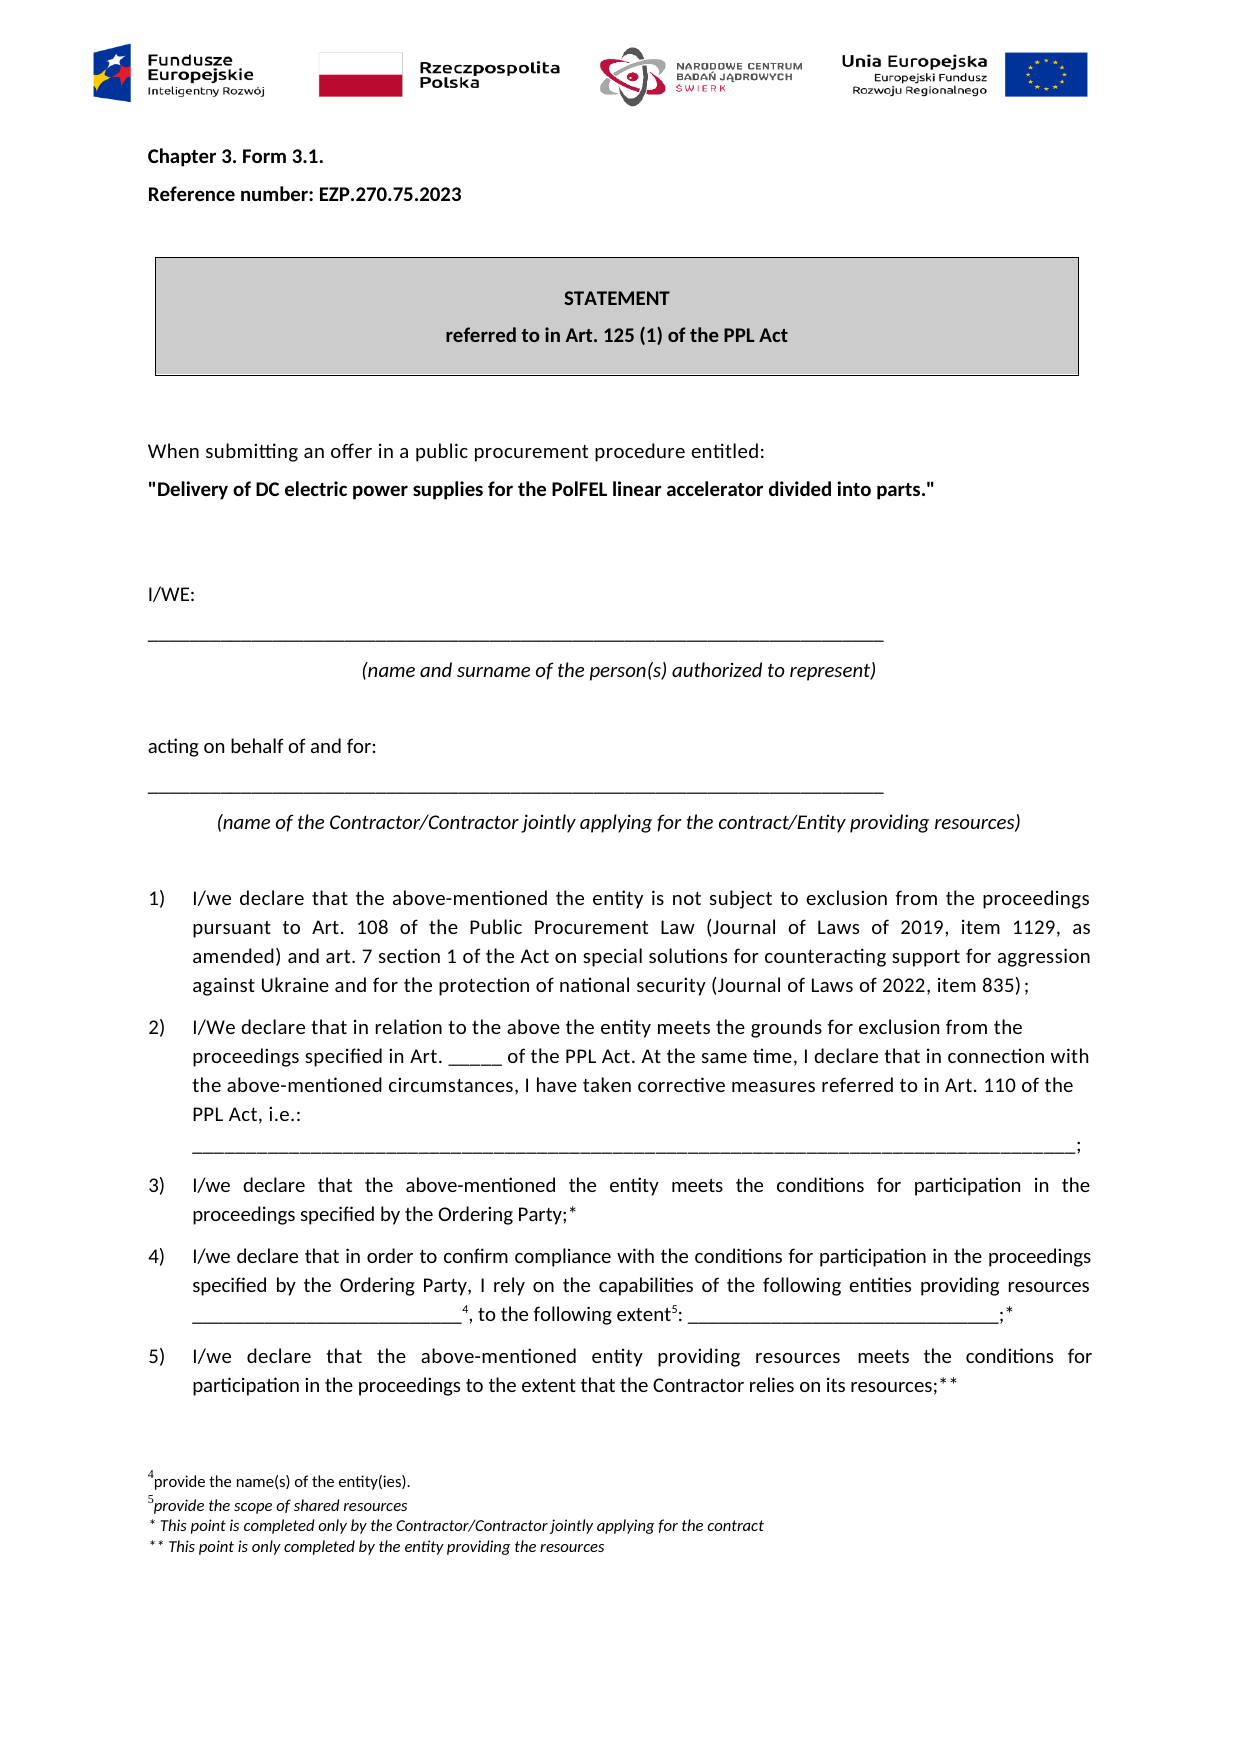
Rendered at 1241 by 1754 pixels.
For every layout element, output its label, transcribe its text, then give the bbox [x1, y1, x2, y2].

text _______________________________________________________________________ [148, 771, 1092, 797]
text When submitting an offer in a public procurement procedure entitled: [148, 439, 1092, 464]
picture [62, 22, 1150, 131]
text I/WE: [148, 582, 1092, 607]
text "Delivery of DC electric power supplies for the PolFEL linear accelerator divided into parts." [148, 477, 1092, 502]
text acting on behalf of and for: [148, 733, 1092, 759]
text (name and surname of the person(s) authorized to represent) [148, 657, 1092, 683]
text (name of the Contractor/Contractor jointly applying for the contract/Entity providing resources) [148, 809, 1092, 834]
list I/we declare that the above-mentioned the entity meets the conditions for participation in the proceedings specified by the Ordering Party;* [148, 1172, 1092, 1227]
list I/we declare that in order to confirm compliance with the conditions for participation in the proceedings specified by the Ordering Party, I rely on the capabilities of the following entities providing resources __________________________, to the following extent: ______________________________;* [148, 1243, 1092, 1327]
list I/We declare that in relation to the above the entity meets the grounds for exclusion from the proceedings specified in Art. _____ of the PPL Act. At the same time, I declare that in connection with the above-mentioned circumstances, I have taken corrective measures referred to in Art. 110 of the PPL Act, i.e.: __________________________________________________________________________________; [148, 1014, 1092, 1156]
table_header STATEMENT referred to in Art. 125 (1) of the PPL Act [156, 258, 1078, 374]
text Reference number: EZP.270.75.2023 [148, 181, 1092, 207]
text Chapter 3. Form 3.1. [148, 143, 1092, 169]
text _______________________________________________________________________ [148, 619, 1092, 645]
list I/we declare that the above-mentioned the entity is not subject to exclusion from the proceedings pursuant to Art. 108 of the Public Procurement Law (Journal of Laws of 2019, item 1129, as amended) and art. 7 section 1 of the Act on special solutions for counteracting support for aggression against Ukraine and for the protection of national security (Journal of Laws of 2022, item 835); [148, 885, 1092, 998]
list I/we declare that the above-mentioned entity providing resources meets the conditions for participation in the proceedings to the extent that the Contractor relies on its resources;** [148, 1343, 1092, 1398]
